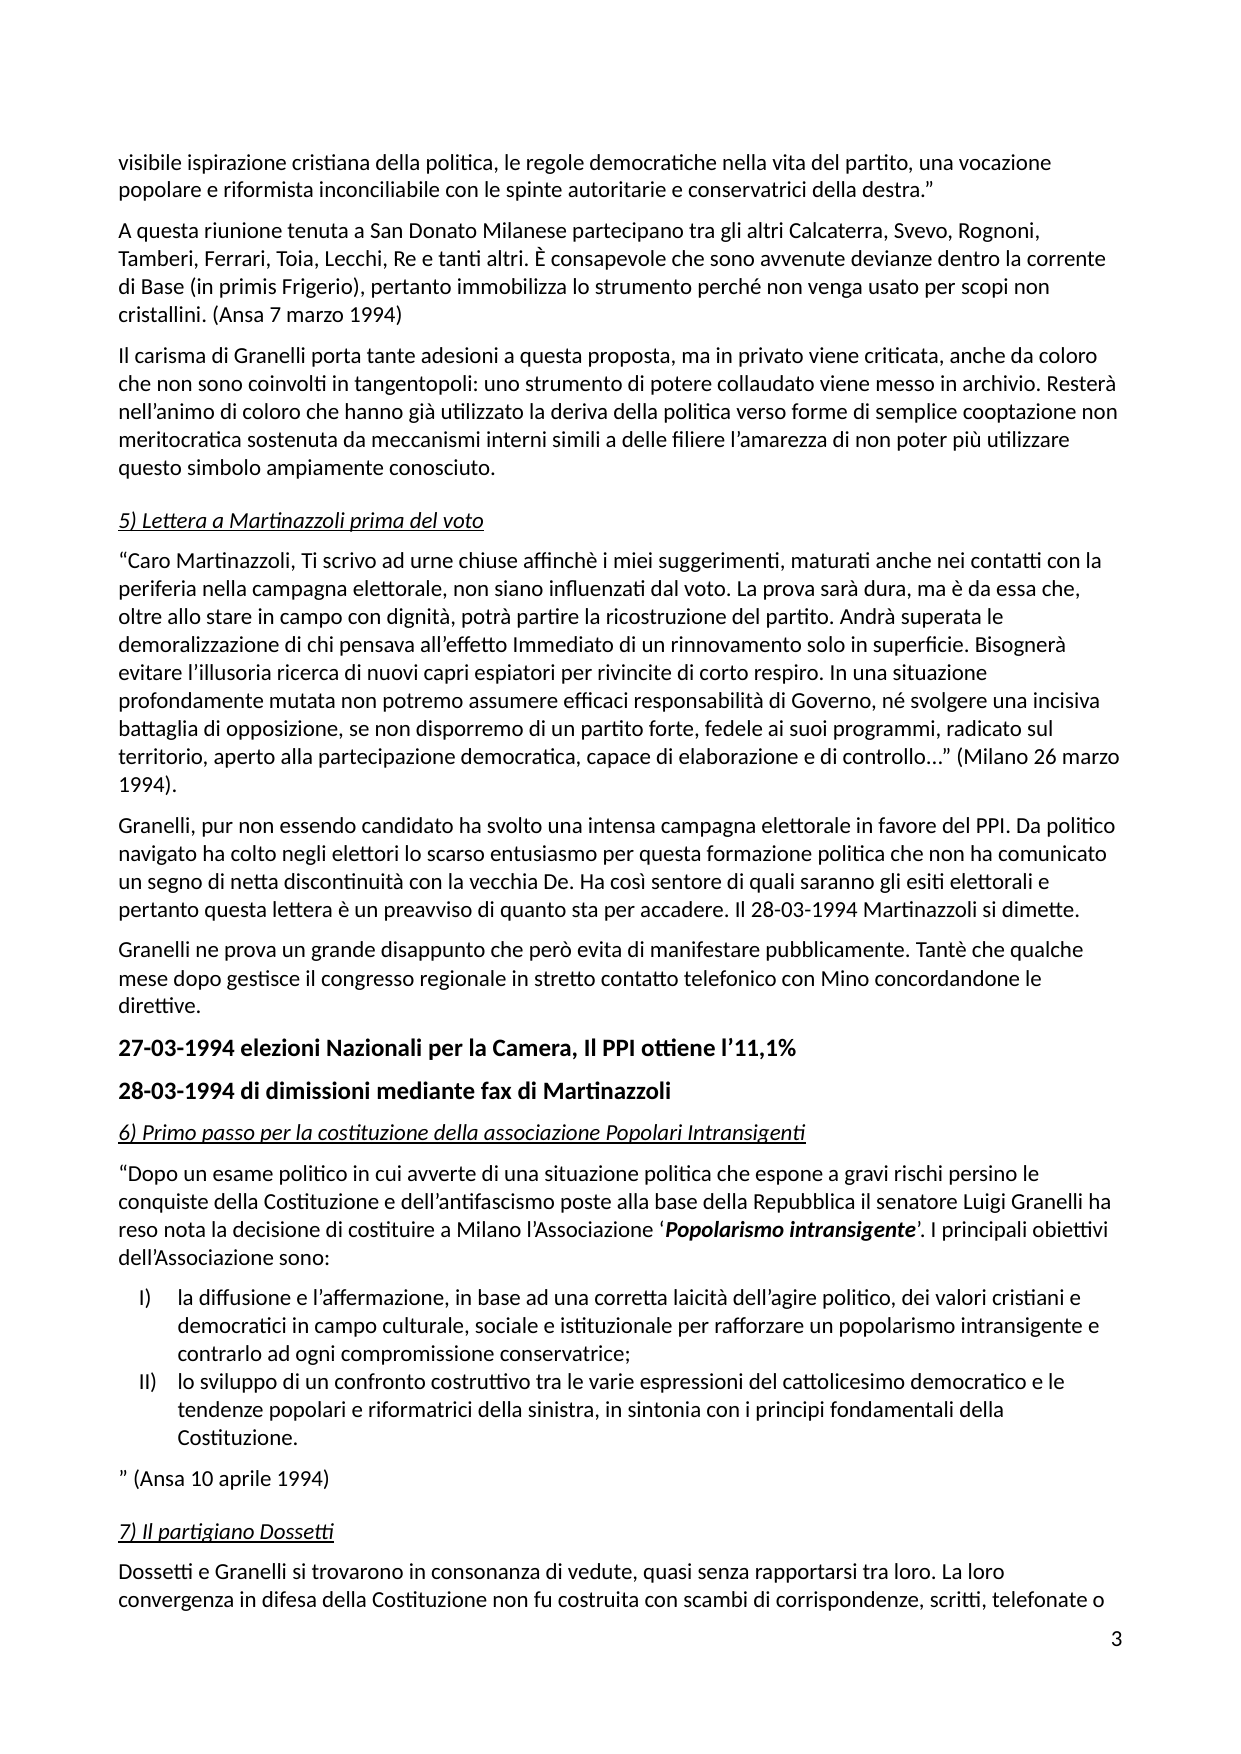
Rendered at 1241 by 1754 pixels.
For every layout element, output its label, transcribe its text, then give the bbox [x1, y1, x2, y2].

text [118, 1557, 1122, 1613]
text Granelli, pur non essendo candidato ha svolto una intensa campagna elettorale in favore del PPI. Da politico navigato ha colto negli elettori lo scarso entusiasmo per questa formazione politica che non ha comunicato un segno di netta discontinuità con la vecchia De. Ha così sentore di quali saranno gli esiti elettorali e pertanto questa lettera è un preavviso di quanto sta per accadere. Il 28-03-1994 Martinazzoli si dimette. [118, 811, 1122, 923]
text 7) Il partigiano Dossetti [118, 1517, 1122, 1545]
text 6) Primo passo per la costituzione della associazione Popolari Intransigenti [118, 1118, 1122, 1146]
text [118, 148, 1122, 204]
list lo sviluppo di un confronto costruttivo tra le varie espressioni del cattolicesimo democratico e le tendenze popolari e riformatrici della sinistra, in sintonia con i principi fondamentali della Costituzione. [138, 1367, 1122, 1451]
text ” (Ansa 10 aprile 1994) [118, 1464, 1122, 1492]
text “Dopo un esame politico in cui avverte di una situazione politica che espone a gravi rischi persino le conquiste della Costituzione e dell’antifascismo poste alla base della Repubblica il senatore Luigi Granelli ha reso nota la decisione di costituire a Milano l’Associazione ‘Popolarismo intransigente’. I principali obiettivi dell’Associazione sono: [118, 1159, 1122, 1271]
text A questa riunione tenuta a San Donato Milanese partecipano tra gli altri Calcaterra, Svevo, Rognoni, Tamberi, Ferrari, Toia, Lecchi, Re e tanti altri. È consapevole che sono avvenute devianze dentro la corrente di Base (in primis Frigerio), pertanto immobilizza lo strumento perché non venga usato per scopi non cristallini. (Ansa 7 marzo 1994) [118, 216, 1122, 328]
list la diffusione e l’affermazione, in base ad una corretta laicità dell’agire politico, dei valori cristiani e democratici in campo culturale, sociale e istituzionale per rafforzare un popolarismo intransigente e contrarlo ad ogni compromissione conservatrice; [138, 1283, 1122, 1367]
text Il carisma di Granelli porta tante adesioni a questa proposta, ma in privato viene criticata, anche da coloro che non sono coinvolti in tangentopoli: uno strumento di potere collaudato viene messo in archivio. Resterà nell’animo di coloro che hanno già utilizzato la deriva della politica verso forme di semplice cooptazione non meritocratica sostenuta da meccanismi interni simili a delle filiere l’amarezza di non poter più utilizzare questo simbolo ampiamente conosciuto. [118, 341, 1122, 481]
text 5) Lettera a Martinazzoli prima del voto [118, 506, 1122, 534]
text 27-03-1994 elezioni Nazionali per la Camera, Il PPI ottiene l’11,1% [118, 1032, 1122, 1063]
text 28-03-1994 di dimissioni mediante fax di Martinazzoli [118, 1075, 1122, 1106]
text “Caro Martinazzoli, Ti scrivo ad urne chiuse affinchè i miei suggerimenti, maturati anche nei contatti con la periferia nella campagna elettorale, non siano influenzati dal voto. La prova sarà dura, ma è da essa che, oltre allo stare in campo con dignità, potrà partire la ricostruzione del partito. Andrà superata le demoralizzazione di chi pensava all’effetto Immediato di un rinnovamento solo in superficie. Bisognerà evitare l’illusoria ricerca di nuovi capri espiatori per rivincite di corto respiro. In una situazione profondamente mutata non potremo assumere efficaci responsabilità di Governo, né svolgere una incisiva battaglia di opposizione, se non disporremo di un partito forte, fedele ai suoi programmi, radicato sul territorio, aperto alla partecipazione democratica, capace di elaborazione e di controllo...” (Milano 26 marzo 1994). [118, 546, 1122, 798]
text Granelli ne prova un grande disappunto che però evita di manifestare pubblicamente. Tantè che qualche mese dopo gestisce il congresso regionale in stretto contatto telefonico con Mino concordandone le direttive. [118, 936, 1122, 1020]
